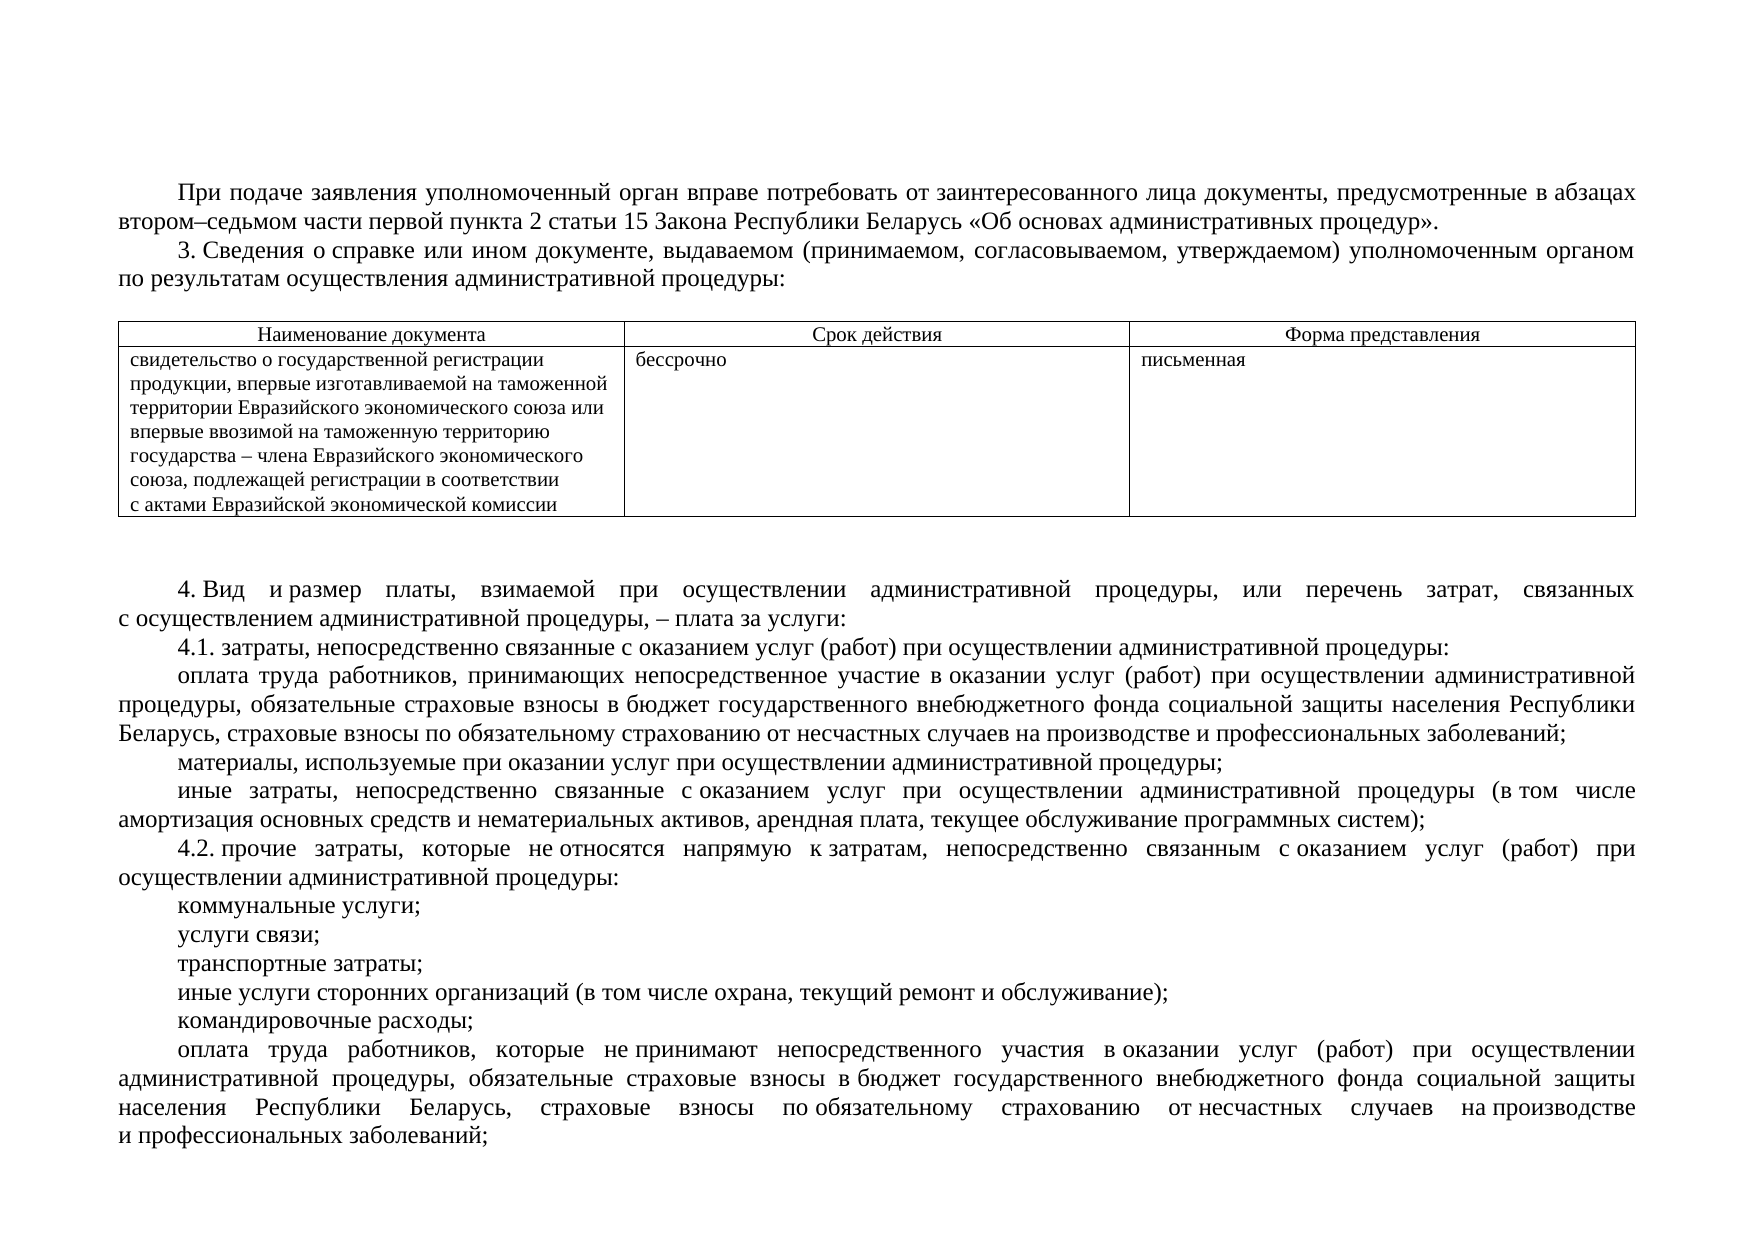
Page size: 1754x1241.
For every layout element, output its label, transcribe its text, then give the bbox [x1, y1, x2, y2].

text иные услуги сторонних организаций (в том числе охрана, текущий ремонт и обслуживание); [118, 977, 1636, 1005]
text командировочные расходы; [118, 1005, 1636, 1034]
text При подаче заявления уполномоченный орган вправе потребовать от заинтересованного лица документы, предусмотренные в абзацах втором–седьмом части первой пункта 2 статьи 15 Закона Республики Беларусь «Об основах административных процедур». [118, 177, 1636, 235]
text 4.2. прочие затраты, которые не относятся напрямую к затратам, непосредственно связанным с оказанием услуг (работ) при осуществлении административной процедуры: [118, 833, 1636, 890]
text коммунальные услуги; [118, 890, 1636, 919]
text иные затраты, непосредственно связанные с оказанием услуг при осуществлении административной процедуры (в том числе амортизация основных средств и нематериальных активов, арендная плата, текущее обслуживание программных систем); [118, 775, 1636, 833]
text материалы, используемые при оказании услуг при осуществлении административной процедуры; [118, 747, 1636, 775]
table_cell письменная [1130, 347, 1635, 516]
text 4. Вид и размер платы, взимаемой при осуществлении административной процедуры, или перечень затрат, связанных с осуществлением административной процедуры, – плата за услуги: [118, 574, 1636, 632]
text 4.1. затраты, непосредственно связанные с оказанием услуг (работ) при осуществлении административной процедуры: [118, 632, 1636, 660]
text 3. Сведения о справке или ином документе, выдаваемом (принимаемом, согласовываемом, утверждаемом) уполномоченным органом по результатам осуществления административной процедуры: [118, 235, 1636, 292]
text оплата труда работников, которые не принимают непосредственного участия в оказании услуг (работ) при осуществлении административной процедуры, обязательные страховые взносы в бюджет государственного внебюджетного фонда социальной защиты населения Республики Беларусь, страховые взносы по обязательному страхованию от несчастных случаев на производстве и профессиональных заболеваний; [118, 1034, 1636, 1149]
table_cell бессрочно [625, 347, 1129, 516]
text транспортные затраты; [118, 948, 1636, 977]
table_header Срок действия [625, 322, 1129, 346]
table_cell свидетельство о государственной регистрации продукции, впервые изготавливаемой на таможенной территории Евразийского экономического союза или впервые ввозимой на таможенную территорию государства – члена Евразийского экономического союза, подлежащей регистрации в соответствии с актами Евразийской экономической комиссии [119, 347, 624, 516]
table_header Форма представления [1130, 322, 1635, 346]
text оплата труда работников, принимающих непосредственное участие в оказании услуг (работ) при осуществлении административной процедуры, обязательные страховые взносы в бюджет государственного внебюджетного фонда социальной защиты населения Республики Беларусь, страховые взносы по обязательному страхованию от несчастных случаев на производстве и профессиональных заболеваний; [118, 660, 1636, 747]
table_header Наименование документа [119, 322, 624, 346]
text услуги связи; [118, 919, 1636, 948]
